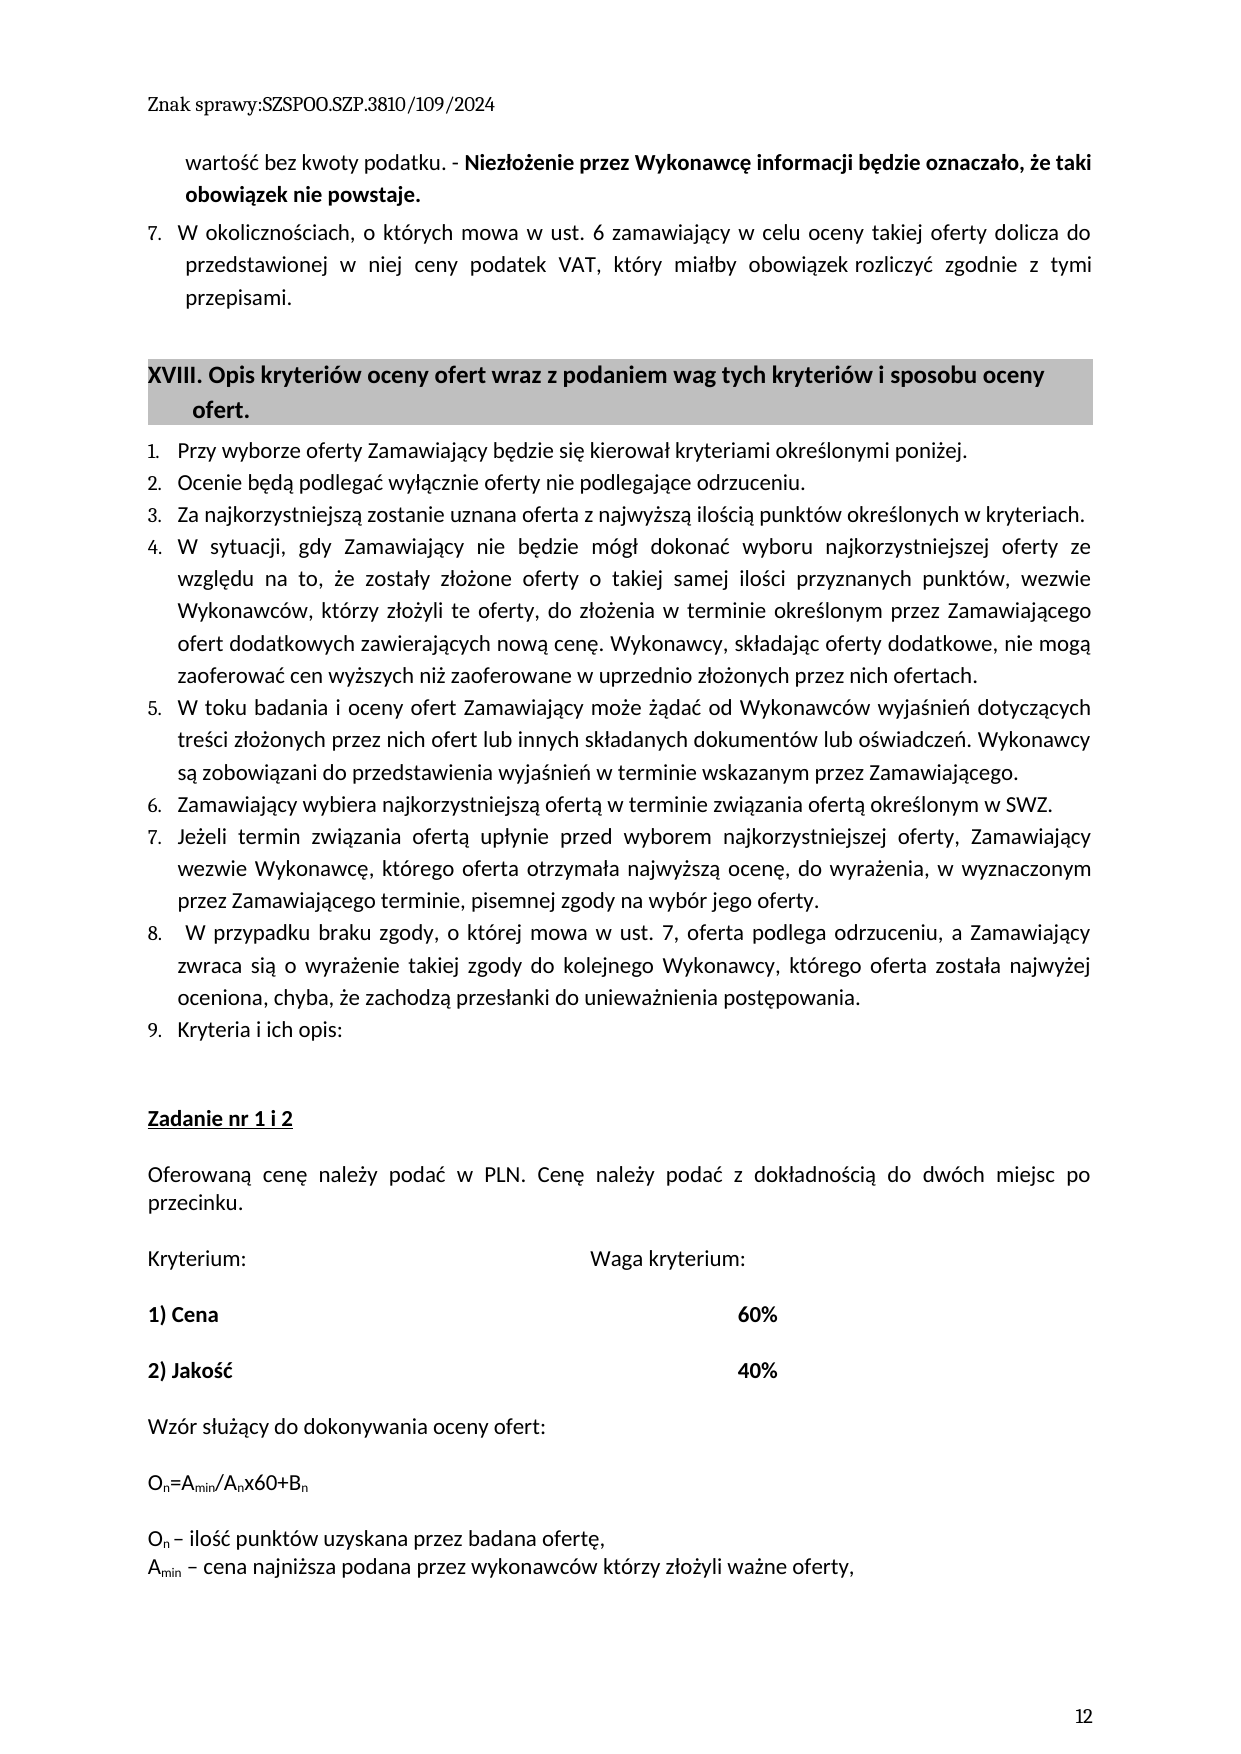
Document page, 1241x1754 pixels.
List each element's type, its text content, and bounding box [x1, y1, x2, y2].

text XVIII. Opis kryteriów oceny ofert wraz z podaniem wag tych kryteriów i sposobu oceny ofert. [148, 359, 1093, 425]
text Zadanie nr 1 i 2 [148, 1104, 1093, 1132]
list Ocenie będą podlegać wyłącznie oferty nie podlegające odrzuceniu. [148, 468, 1093, 496]
text Oferowaną cenę należy podać w PLN. Cenę należy podać z dokładnością do dwóch miejsc po przecinku. [148, 1160, 1093, 1216]
text 2) Jakość 40% [148, 1356, 1093, 1384]
list Przy wyborze oferty Zamawiający będzie się kierował kryteriami określonymi poniżej. [148, 436, 1093, 464]
list W przypadku braku zgody, o której mowa w ust. 7, oferta podlega odrzuceniu, a Zamawiający zwraca sią o wyrażenie takiej zgody do kolejnego Wykonawcy, którego oferta została najwyżej oceniona, chyba, że zachodzą przesłanki do unieważnienia postępowania. [148, 918, 1093, 1011]
list W sytuacji, gdy Zamawiający nie będzie mógł dokonać wyboru najkorzystniejszej oferty ze względu na to, że zostały złożone oferty o takiej samej ilości przyznanych punktów, wezwie Wykonawców, którzy złożyli te oferty, do złożenia w terminie określonym przez Zamawiającego ofert dodatkowych zawierających nową cenę. Wykonawcy, składając oferty dodatkowe, nie mogą zaoferować cen wyższych niż zaoferowane w uprzednio złożonych przez nich ofertach. [148, 532, 1093, 689]
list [148, 148, 1093, 208]
list Jeżeli termin związania ofertą upłynie przed wyborem najkorzystniejszej oferty, Zamawiający wezwie Wykonawcę, którego oferta otrzymała najwyższą ocenę, do wyrażenia, w wyznaczonym przez Zamawiającego terminie, pisemnej zgody na wybór jego oferty. [148, 822, 1093, 914]
list Zamawiający wybiera najkorzystniejszą ofertą w terminie związania ofertą określonym w SWZ. [148, 790, 1093, 818]
list Kryteria i ich opis: [148, 1015, 1093, 1043]
text Amin – cena najniższa podana przez wykonawców którzy złożyli ważne oferty, [148, 1552, 1093, 1580]
text On=Amin/Anx60+Bn [148, 1468, 1093, 1496]
text Kryterium: Waga kryterium: [148, 1244, 1093, 1272]
list Za najkorzystniejszą zostanie uznana oferta z najwyższą ilością punktów określonych w kryteriach. [148, 500, 1093, 528]
list W toku badania i oceny ofert Zamawiający może żądać od Wykonawców wyjaśnień dotyczących treści złożonych przez nich ofert lub innych składanych dokumentów lub oświadczeń. Wykonawcy są zobowiązani do przedstawienia wyjaśnień w terminie wskazanym przez Zamawiającego. [148, 693, 1093, 786]
text Wzór służący do dokonywania oceny ofert: [148, 1412, 1093, 1440]
text 1) Cena 60% [148, 1300, 1093, 1328]
list W okolicznościach, o których mowa w ust. 6 zamawiający w celu oceny takiej oferty dolicza do przedstawionej w niej ceny podatek VAT, który miałby obowiązek rozliczyć zgodnie z tymi przepisami. [148, 218, 1093, 311]
text On – ilość punktów uzyskana przez badana ofertę, [148, 1524, 1093, 1552]
